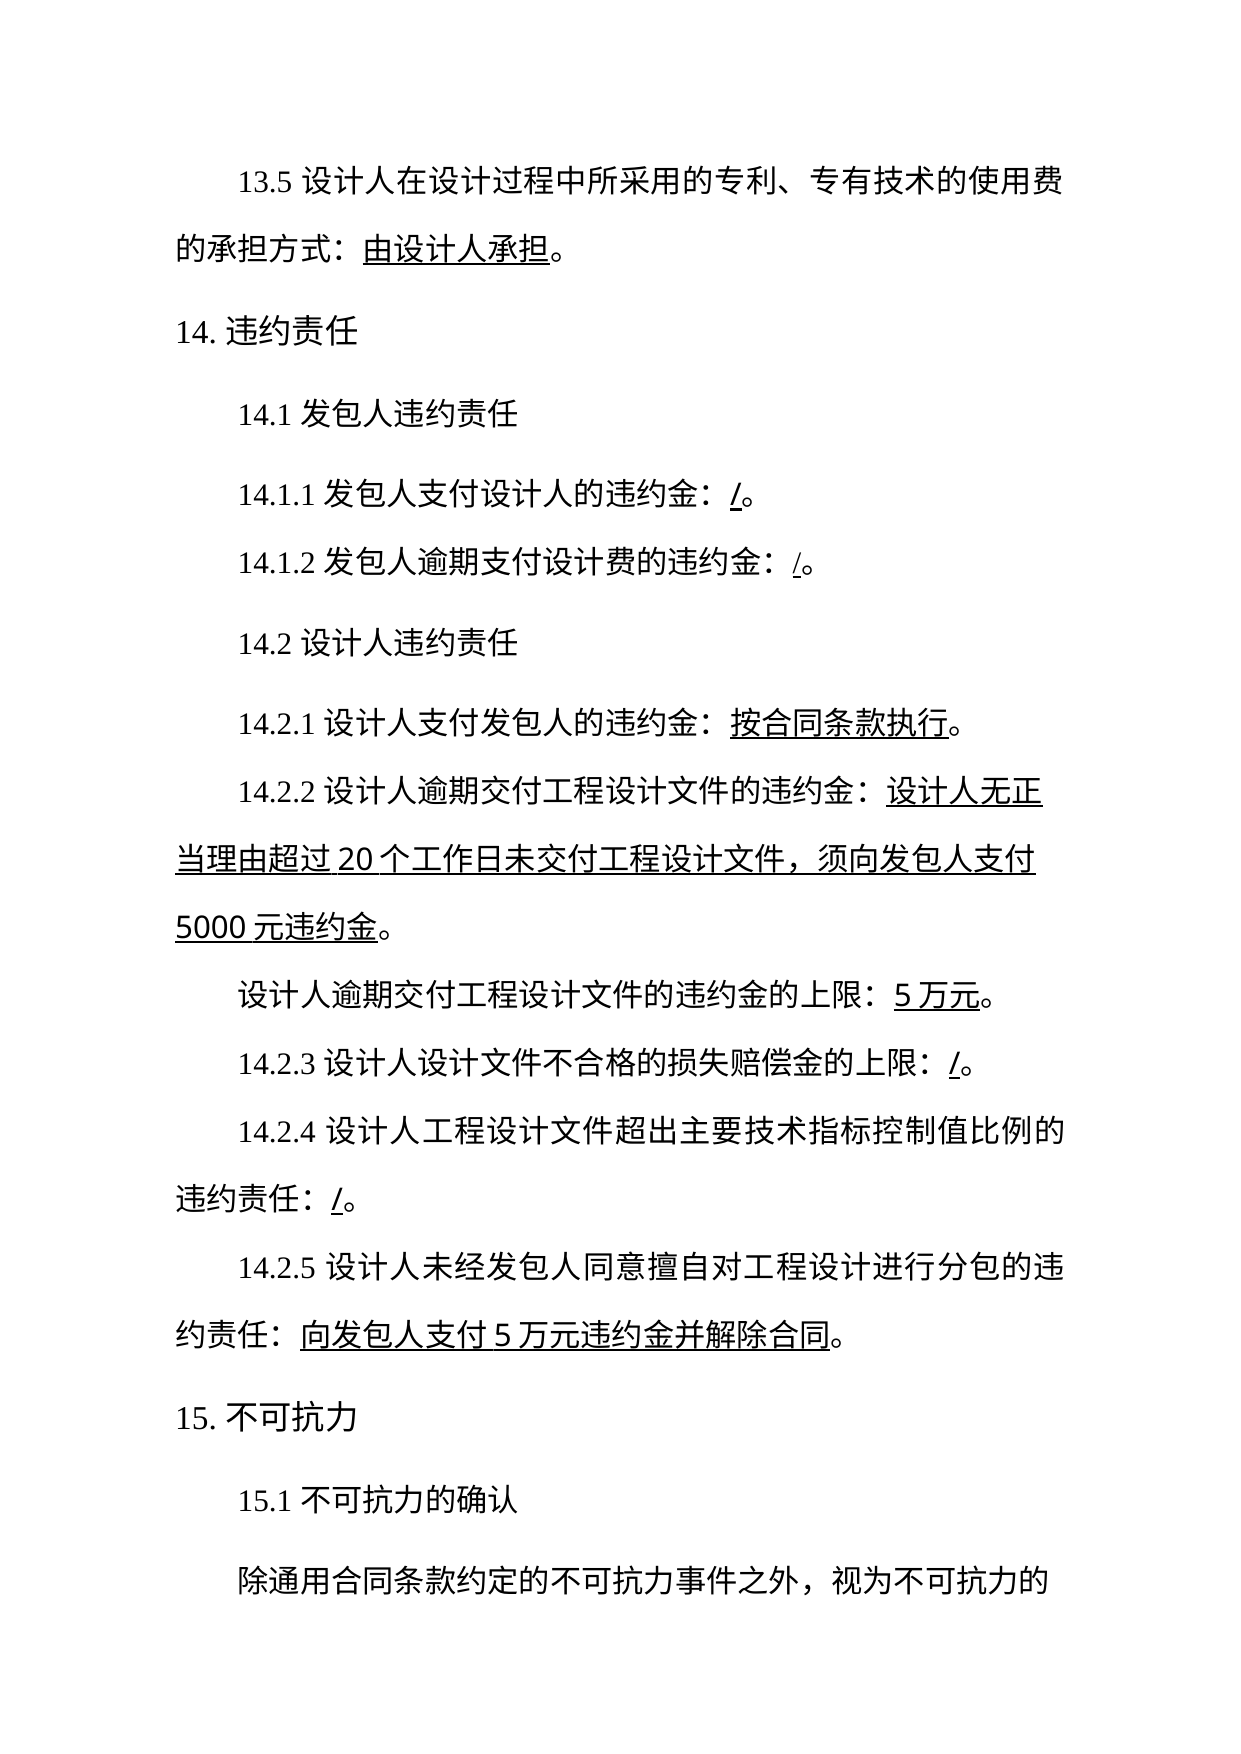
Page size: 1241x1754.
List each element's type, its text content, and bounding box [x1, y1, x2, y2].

text 14.2.2 设计人逾期交付工程设计文件的违约金：设计人无正当理由超过20个工作日未交付工程设计文件，须向发包人支付5000元违约金。 [175, 766, 1065, 947]
text 14.1.2 发包人逾期支付设计费的违约金：/。 [175, 538, 1065, 583]
list 14.2.1 设计人支付发包人的违约金：按合同条款执行。 [175, 698, 1065, 743]
text 14.2.3 设计人设计文件不合格的损失赔偿金的上限：/。 [175, 1038, 1065, 1083]
text 14.2 设计人违约责任 [175, 618, 1065, 663]
text 设计人逾期交付工程设计文件的违约金的上限：5万元。 [175, 970, 1065, 1015]
text 14.1 发包人违约责任 [175, 389, 1065, 434]
text 15.1 不可抗力的确认 [175, 1475, 1065, 1521]
list 14.1.1 发包人支付设计人的违约金：/。 [175, 469, 1065, 515]
subtitle 15. 不可抗力 [175, 1391, 1065, 1439]
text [175, 1556, 1065, 1601]
text 13.5 设计人在设计过程中所采用的专利、专有技术的使用费的承担方式：由设计人承担。 [175, 156, 1065, 269]
text 14.2.5 设计人未经发包人同意擅自对工程设计进行分包的违约责任：向发包人支付5万元违约金并解除合同。 [175, 1242, 1065, 1355]
subtitle 14. 违约责任 [175, 304, 1065, 353]
text 14.2.4 设计人工程设计文件超出主要技术指标控制值比例的违约责任：/。 [175, 1106, 1065, 1219]
